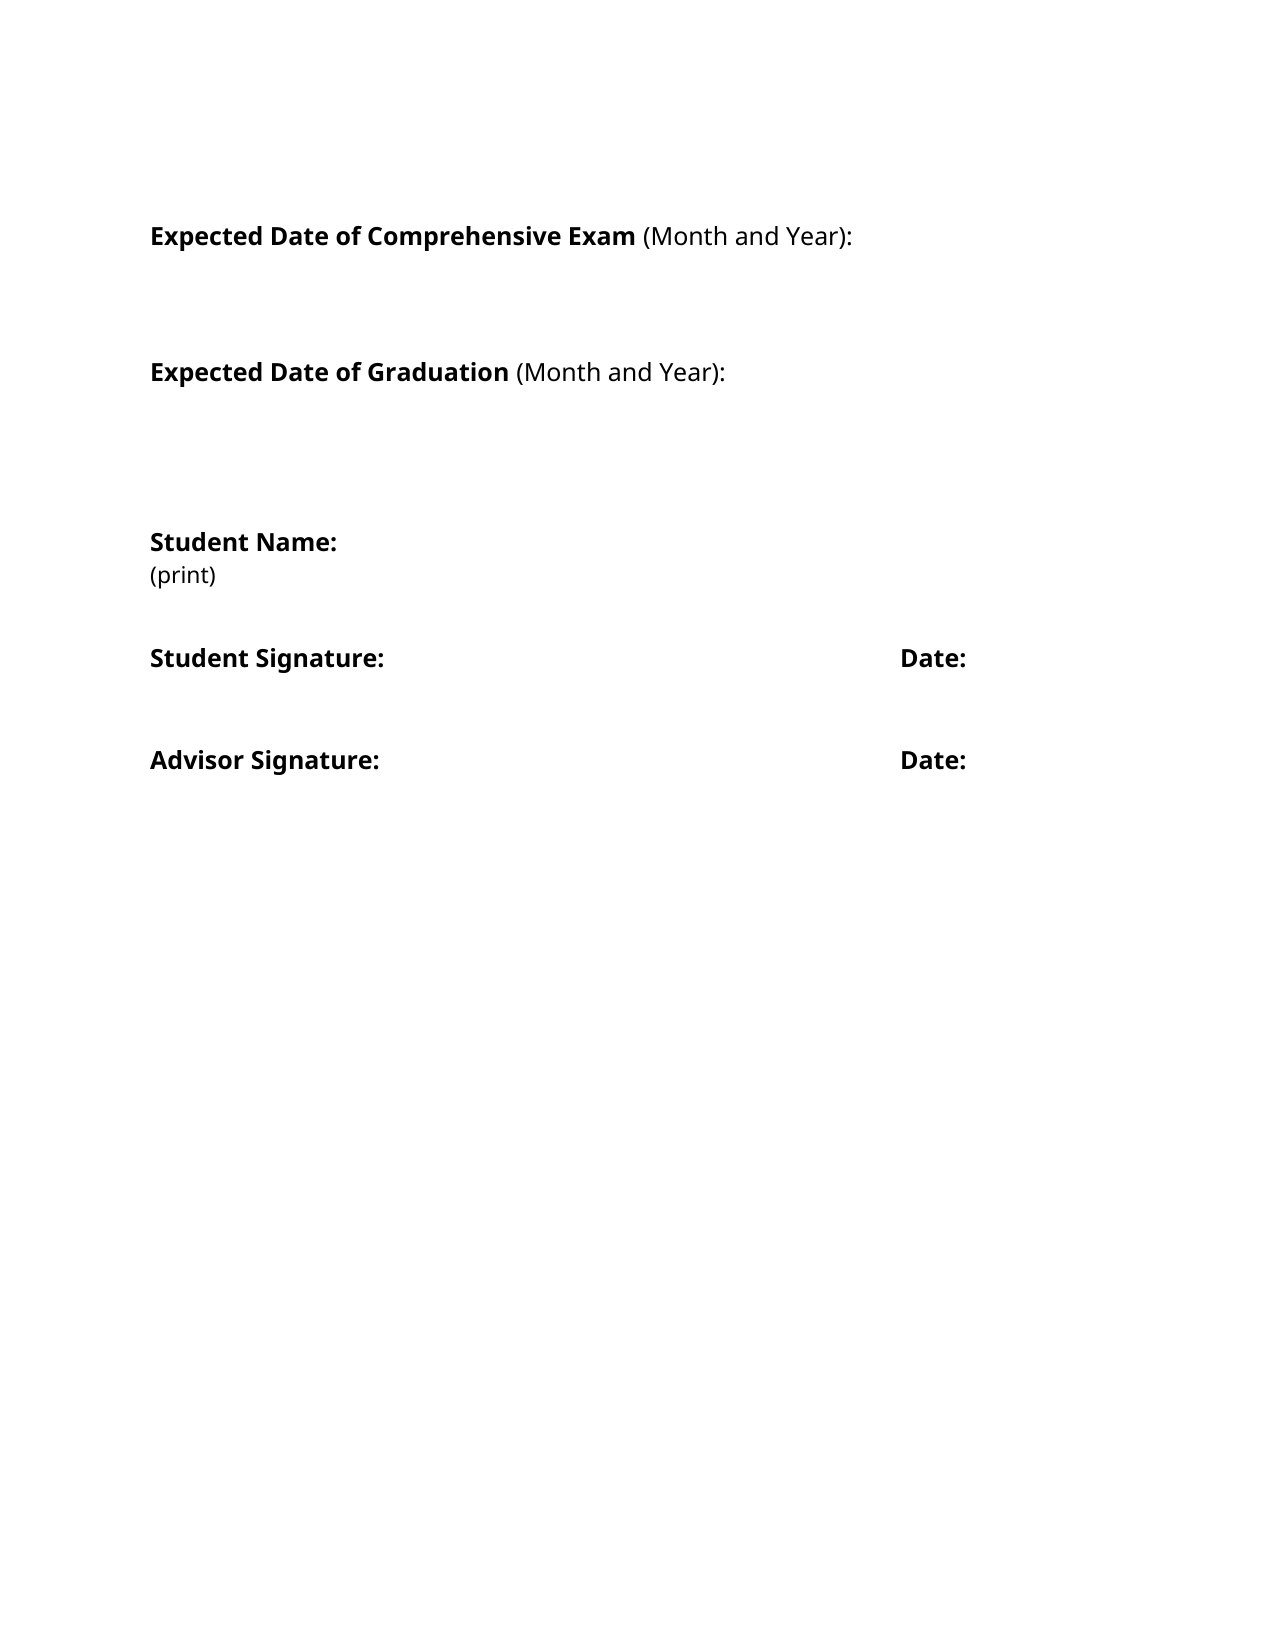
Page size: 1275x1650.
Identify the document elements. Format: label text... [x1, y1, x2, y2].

text Student Name: [150, 524, 1125, 559]
text Expected Date of Comprehensive Exam (Month and Year): [150, 218, 1125, 252]
text Expected Date of Graduation (Month and Year): [150, 354, 1125, 388]
text Advisor Signature: Date: [150, 743, 1125, 777]
text Student Signature: Date: [150, 641, 1125, 675]
text (print) [150, 559, 1125, 590]
